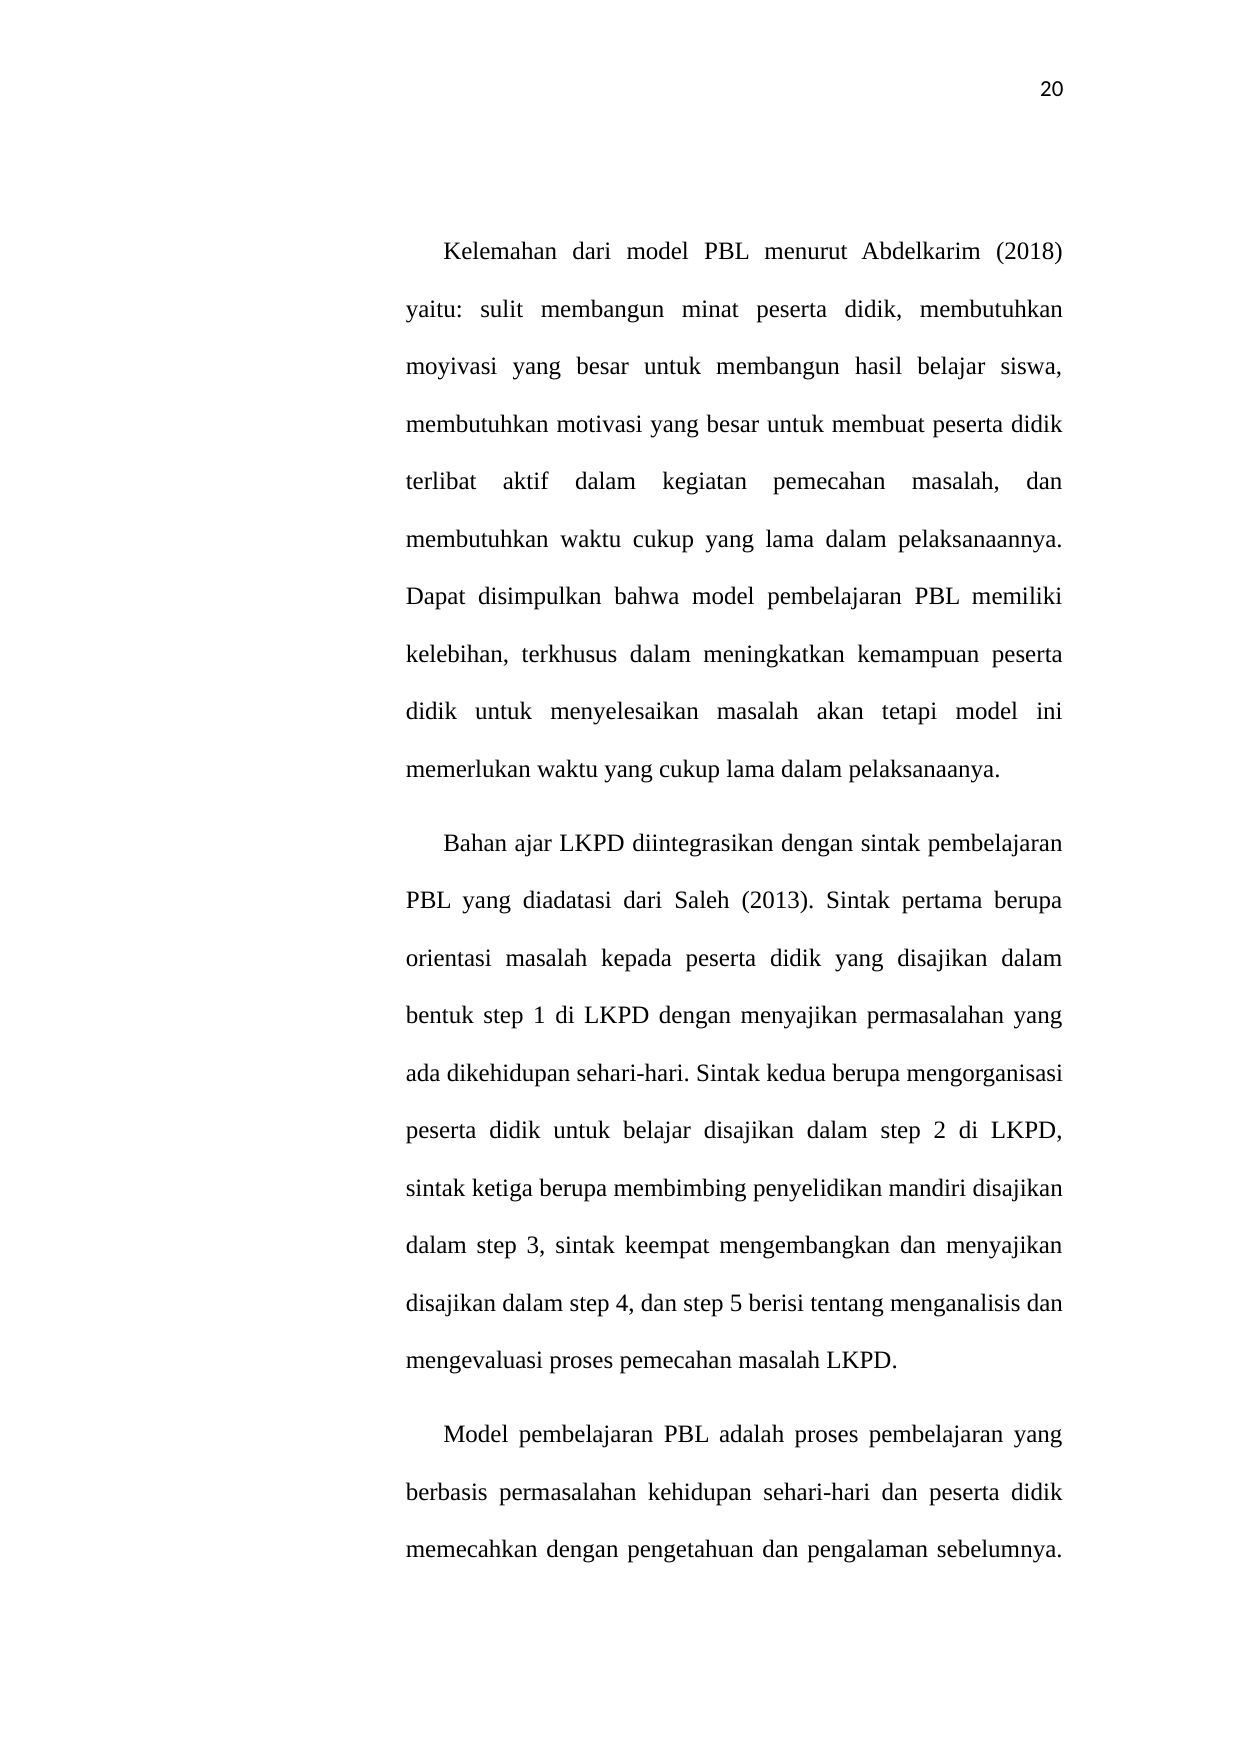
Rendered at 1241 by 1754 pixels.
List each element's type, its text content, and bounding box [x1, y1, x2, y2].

text Bahan ajar LKPD diintegrasikan dengan sintak pembelajaran PBL yang diadatasi dari Saleh (2013). Sintak pertama berupa orientasi masalah kepada peserta didik yang disajikan dalam bentuk step 1 di LKPD dengan menyajikan permasalahan yang ada dikehidupan sehari-hari. Sintak kedua berupa mengorganisasi peserta didik untuk belajar disajikan dalam step 2 di LKPD, sintak ketiga berupa membimbing penyelidikan mandiri disajikan dalam step 3, sintak keempat mengembangkan dan menyajikan disajikan dalam step 4, dan step 5 berisi tentang menganalisis dan mengevaluasi proses pemecahan masalah LKPD. [406, 828, 1063, 1374]
text Kelemahan dari model PBL menurut Abdelkarim (2018) yaitu: sulit membangun minat peserta didik, membutuhkan moyivasi yang besar untuk membangun hasil belajar siswa, membutuhkan motivasi yang besar untuk membuat peserta didik terlibat aktif dalam kegiatan pemecahan masalah, dan membutuhkan waktu cukup yang lama dalam pelaksanaannya. Dapat disimpulkan bahwa model pembelajaran PBL memiliki kelebihan, terkhusus dalam meningkatkan kemampuan peserta didik untuk menyelesaikan masalah akan tetapi model ini memerlukan waktu yang cukup lama dalam pelaksanaanya. [406, 236, 1063, 782]
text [406, 1419, 1063, 1563]
